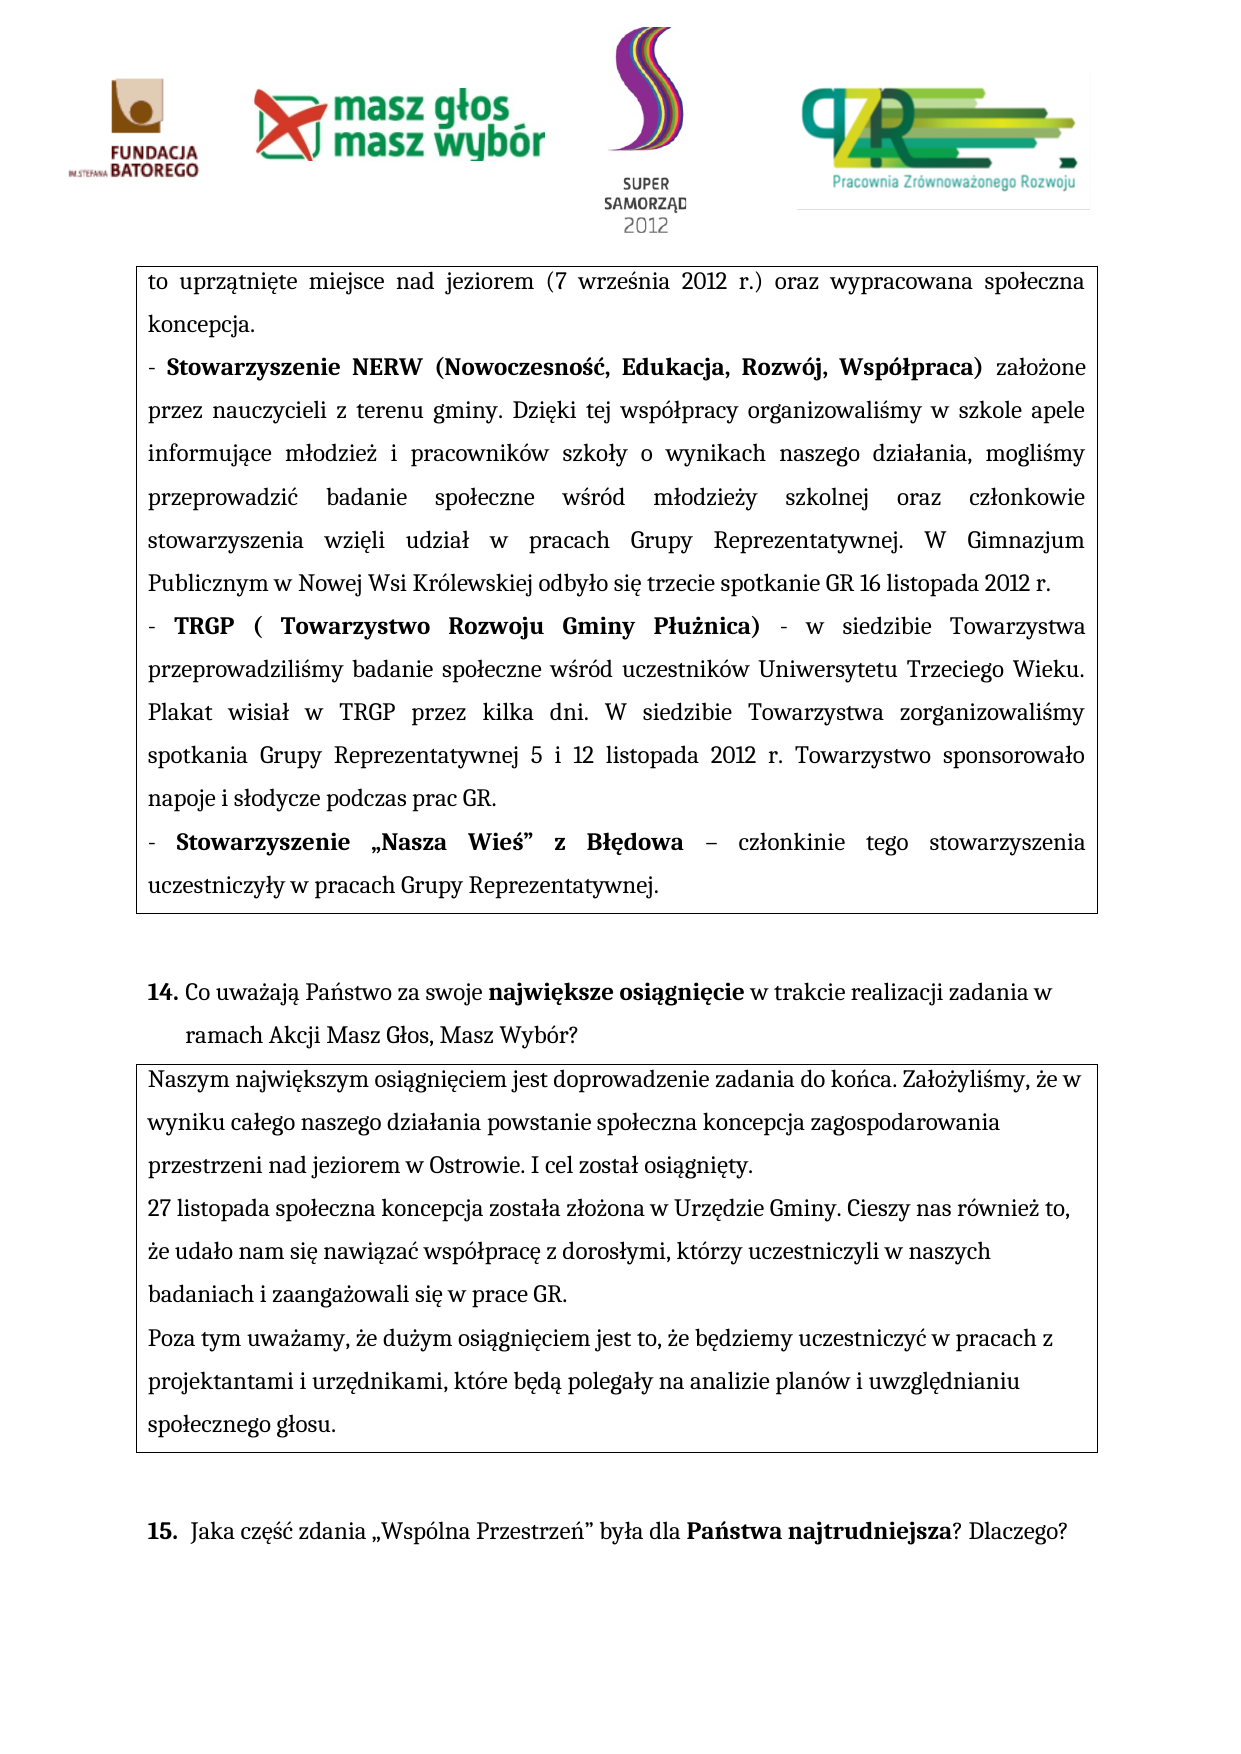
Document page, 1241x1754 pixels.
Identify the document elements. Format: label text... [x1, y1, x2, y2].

picture [62, 74, 204, 183]
table_header Naszym największym osiągnięciem jest doprowadzenie zadania do końca. Założyliśmy, że w wyniku całego naszego działania powstanie społeczna koncepcja zagospodarowania przestrzeni nad jeziorem w Ostrowie. I cel został osiągnięty. 27 listopada społeczna koncepcja została złożona w Urzędzie Gminy. Cieszy nas również to, że udało nam się nawiązać współpracę z dorosłymi, którzy uczestniczyli w naszych badaniach i zaangażowali się w prace GR. Poza tym uważamy, że dużym osiągnięciem jest to, że będziemy uczestniczyć w pracach z projektantami i urzędnikami, które będą polegały na analizie planów i uwzględnianiu społecznego głosu. [137, 1065, 1097, 1452]
picture [797, 73, 1091, 210]
list Co uważają Państwo za swoje największe osiągnięcie w trakcie realizacji zadania w ramach Akcji Masz Głos, Masz Wybór? [148, 977, 1093, 1049]
picture [604, 27, 686, 230]
list Jaka część zdania „Wspólna Przestrzeń” była dla Państwa najtrudniejsza? Dlaczego? [148, 1517, 1093, 1545]
picture [254, 88, 545, 161]
